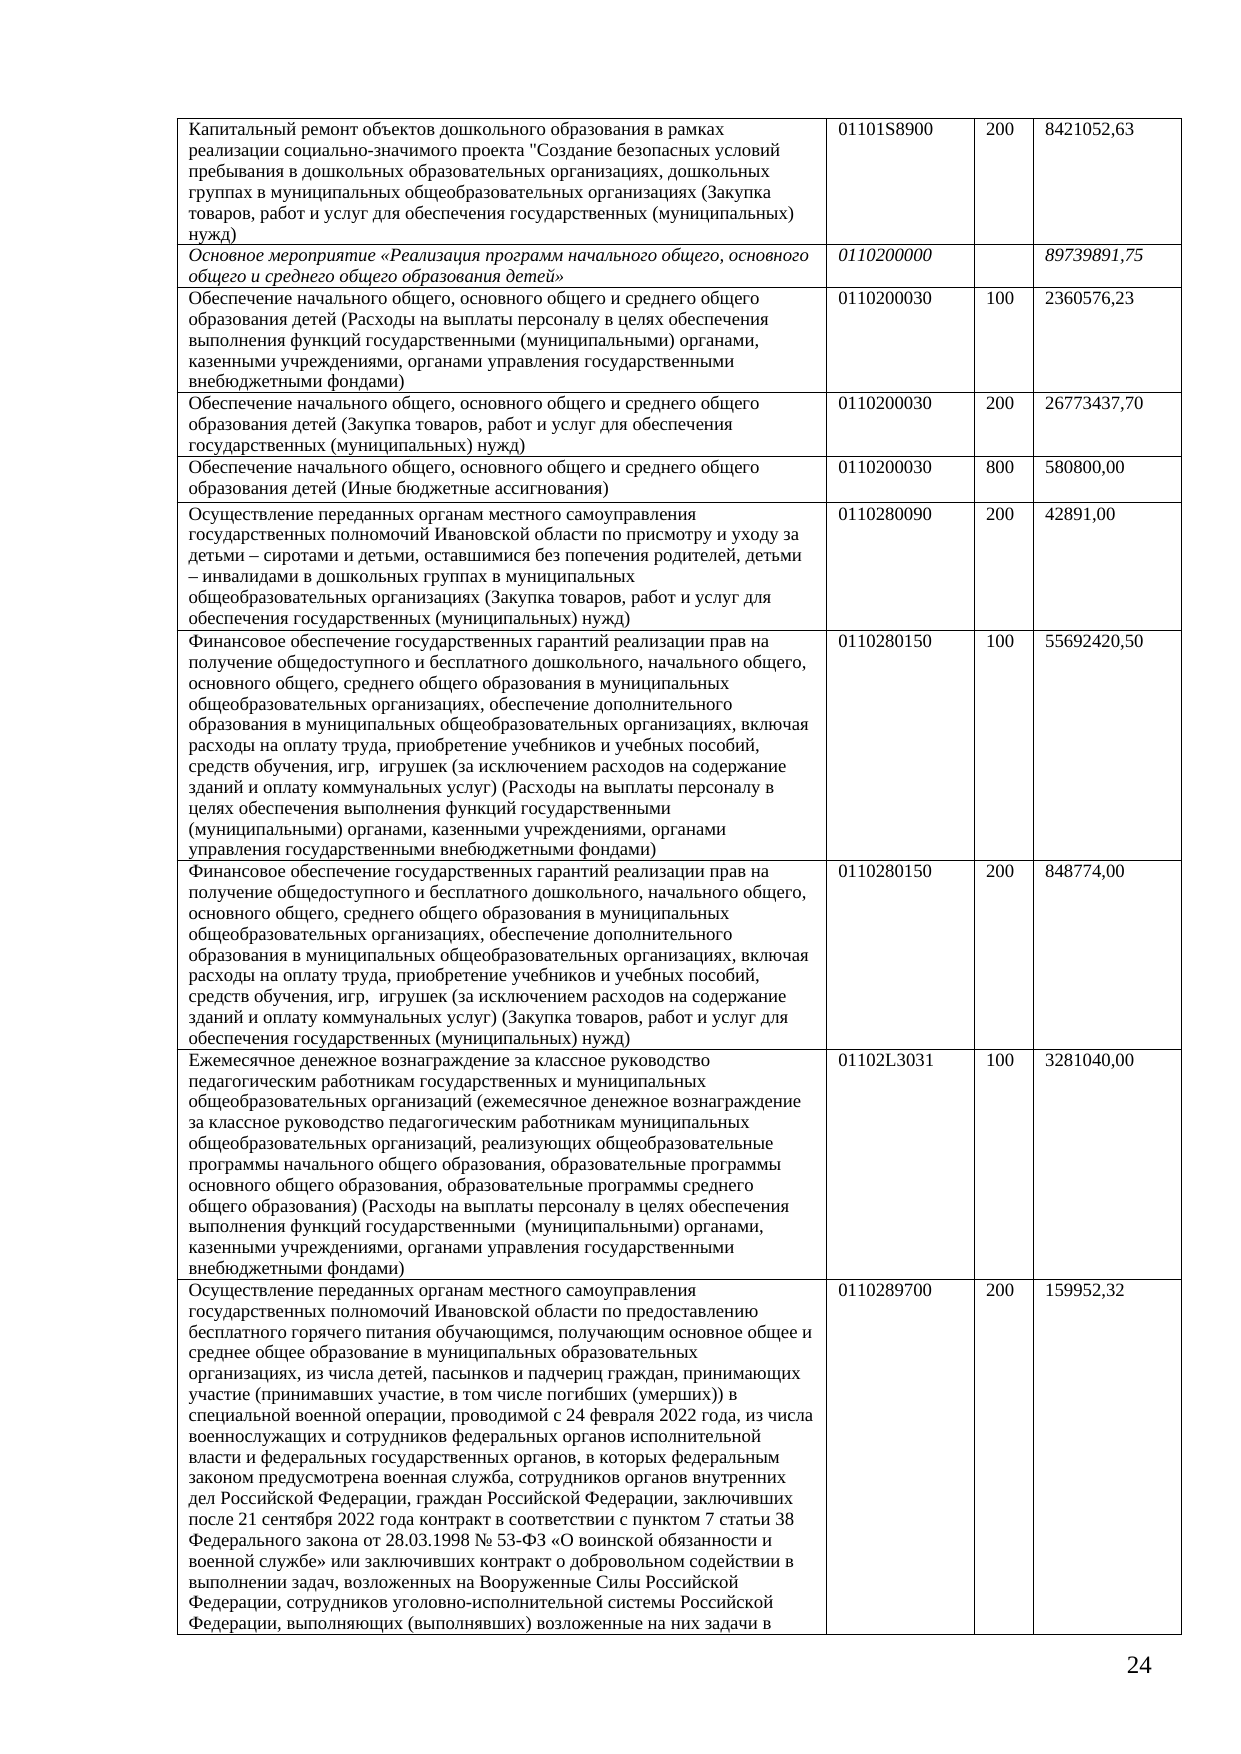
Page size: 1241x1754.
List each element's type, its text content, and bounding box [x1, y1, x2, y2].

table_cell Капитальный ремонт объектов дошкольного образования в рамках реализации социально-значимого проекта "Создание безопасных условий пребывания в дошкольных образовательных организациях, дошкольных группах в муниципальных общеобразовательных организациях (Закупка товаров, работ и услуг для обеспечения государственных (муниципальных) нужд) [178, 119, 826, 244]
table_cell 0110200030 [827, 288, 974, 392]
table_cell 0110289700 [827, 1280, 974, 1634]
table_cell Обеспечение начального общего, основного общего и среднего общего образования детей (Иные бюджетные ассигнования) [178, 457, 826, 502]
table_cell 800 [975, 457, 1033, 502]
table_cell 200 [975, 861, 1033, 1048]
table_cell [975, 245, 1033, 287]
table_cell 100 [975, 631, 1033, 860]
table_cell 0110200030 [827, 457, 974, 502]
table_cell Финансовое обеспечение государственных гарантий реализации прав на получение общедоступного и бесплатного дошкольного, начального общего, основного общего, среднего общего образования в муниципальных общеобразовательных организациях, обеспечение дополнительного образования в муниципальных общеобразовательных организациях, включая расходы на оплату труда, приобретение учебников и учебных пособий, средств обучения, игр, игрушек (за исключением расходов на содержание зданий и оплату коммунальных услуг) (Расходы на выплаты персоналу в целях обеспечения выполнения функций государственными (муниципальными) органами, казенными учреждениями, органами управления государственными внебюджетными фондами) [178, 631, 826, 860]
table_cell Обеспечение начального общего, основного общего и среднего общего образования детей (Расходы на выплаты персоналу в целях обеспечения выполнения функций государственными (муниципальными) органами, казенными учреждениями, органами управления государственными внебюджетными фондами) [178, 288, 826, 392]
table_cell 0110200030 [827, 393, 974, 456]
table_cell Ежемесячное денежное вознаграждение за классное руководство педагогическим работникам государственных и муниципальных общеобразовательных организаций (ежемесячное денежное вознаграждение за классное руководство педагогическим работникам муниципальных общеобразовательных организаций, реализующих общеобразовательные программы начального общего образования, образовательные программы основного общего образования, образовательные программы среднего общего образования) (Расходы на выплаты персоналу в целях обеспечения выполнения функций государственными (муниципальными) органами, казенными учреждениями, органами управления государственными внебюджетными фондами) [178, 1050, 826, 1279]
table_cell Обеспечение начального общего, основного общего и среднего общего образования детей (Закупка товаров, работ и услуг для обеспечения государственных (муниципальных) нужд) [178, 393, 826, 456]
table_cell Основное мероприятие «Реализация программ начального общего, основного общего и среднего общего образования детей» [178, 245, 826, 287]
table_cell Финансовое обеспечение государственных гарантий реализации прав на получение общедоступного и бесплатного дошкольного, начального общего, основного общего, среднего общего образования в муниципальных общеобразовательных организациях, обеспечение дополнительного образования в муниципальных общеобразовательных организациях, включая расходы на оплату труда, приобретение учебников и учебных пособий, средств обучения, игр, игрушек (за исключением расходов на содержание зданий и оплату коммунальных услуг) (Закупка товаров, работ и услуг для обеспечения государственных (муниципальных) нужд) [178, 861, 826, 1048]
table_cell 200 [975, 503, 1033, 630]
table_cell 0110200000 [827, 245, 974, 287]
table_cell 0110280090 [827, 503, 974, 630]
table_cell 100 [975, 1050, 1033, 1279]
table_cell 2360576,23 [1034, 288, 1181, 392]
table_cell 01101S8900 [827, 119, 974, 244]
table_cell 01102L3031 [827, 1050, 974, 1279]
table_cell 89739891,75 [1034, 245, 1181, 287]
table_cell Осуществление переданных органам местного самоуправления государственных полномочий Ивановской области по присмотру и уходу за детьми – сиротами и детьми, оставшимися без попечения родителей, детьми – инвалидами в дошкольных группах в муниципальных общеобразовательных организациях (Закупка товаров, работ и услуг для обеспечения государственных (муниципальных) нужд) [178, 503, 826, 630]
table_cell 0110280150 [827, 631, 974, 860]
table_cell 42891,00 [1034, 503, 1181, 630]
table_cell 200 [975, 1280, 1033, 1634]
table_cell 200 [975, 393, 1033, 456]
table_cell 159952,32 [1034, 1280, 1181, 1634]
table_cell 3281040,00 [1034, 1050, 1181, 1279]
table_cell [178, 1280, 826, 1634]
table_cell 8421052,63 [1034, 119, 1181, 244]
table_cell 848774,00 [1034, 861, 1181, 1048]
table_cell 55692420,50 [1034, 631, 1181, 860]
table_cell 580800,00 [1034, 457, 1181, 502]
table_cell 0110280150 [827, 861, 974, 1048]
table_cell 200 [975, 119, 1033, 244]
table_cell 100 [975, 288, 1033, 392]
table_cell 26773437,70 [1034, 393, 1181, 456]
